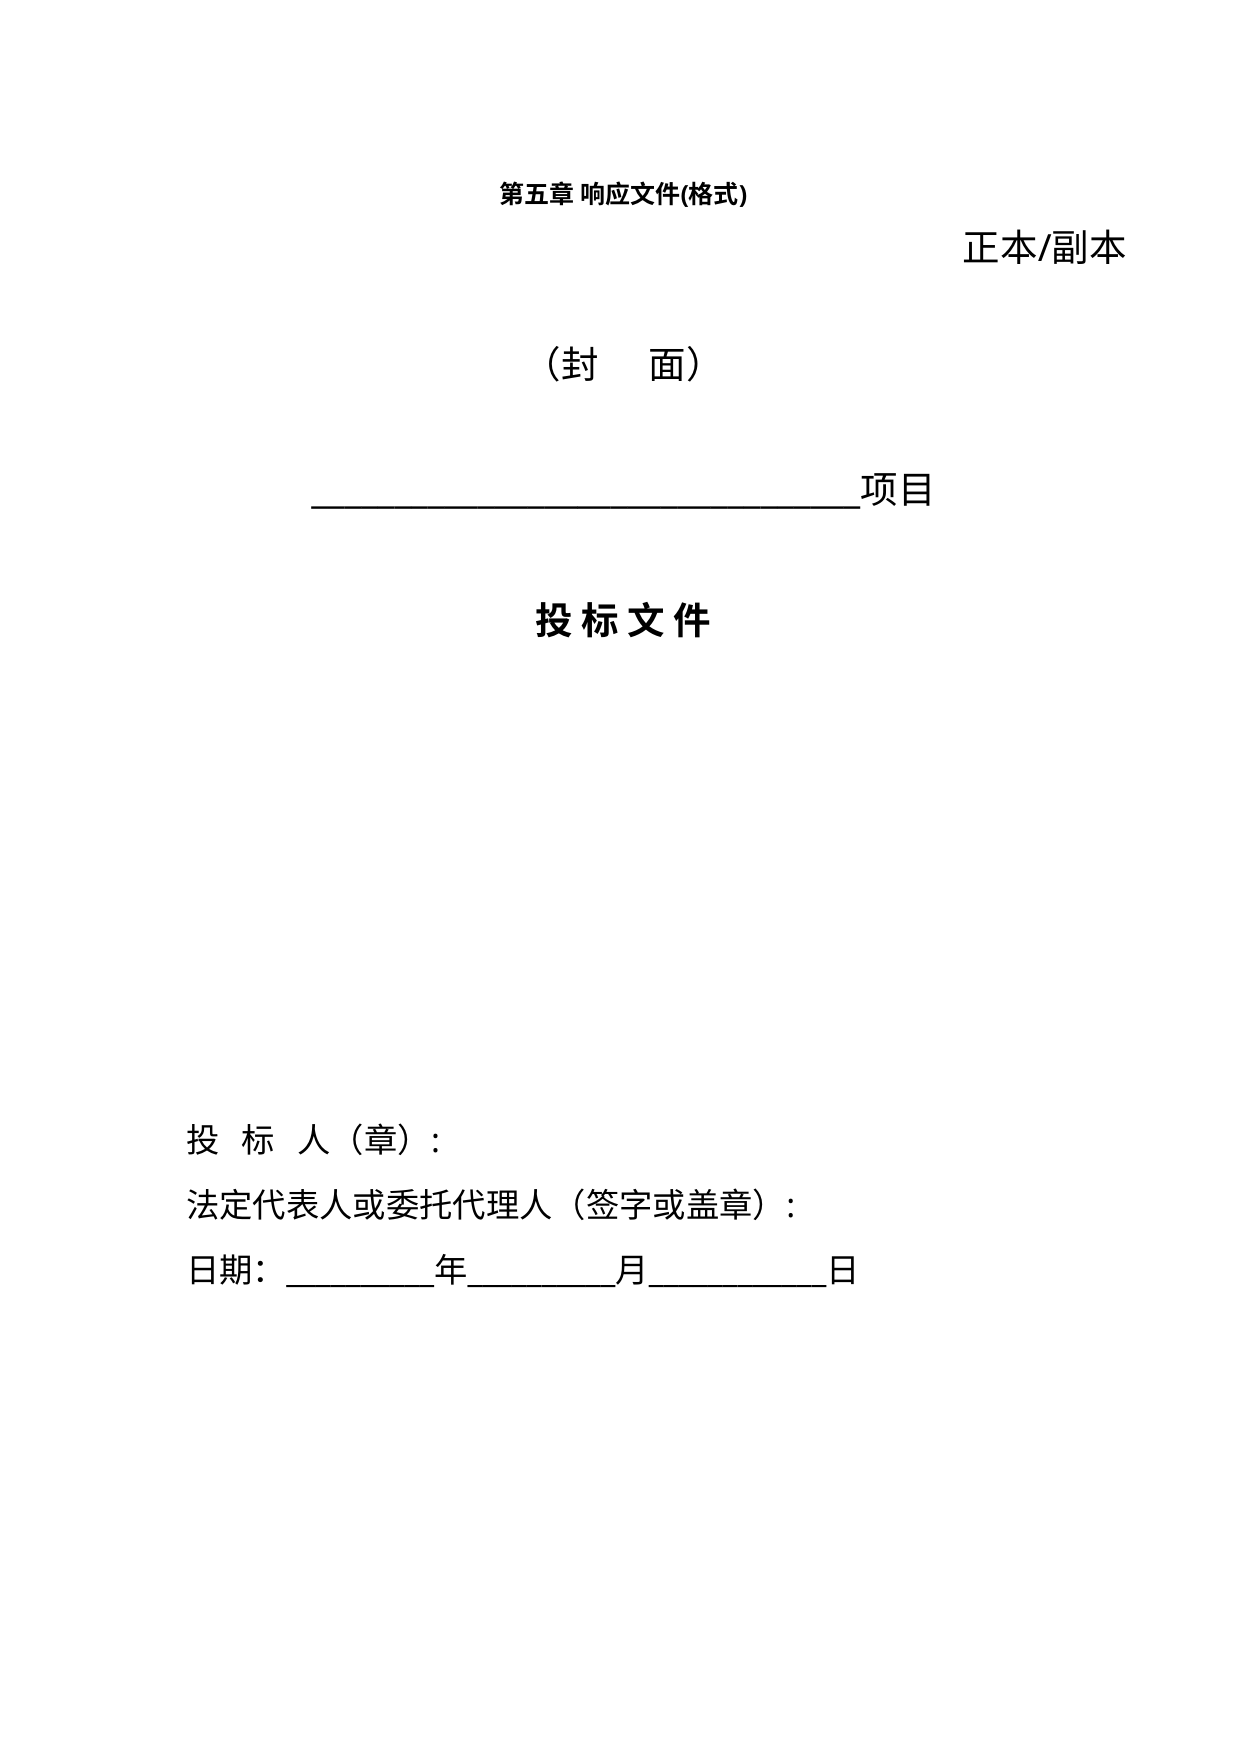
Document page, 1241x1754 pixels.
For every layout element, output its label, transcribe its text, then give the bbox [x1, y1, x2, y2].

text 投 标 文 件 [120, 585, 1126, 650]
text 第五章 响应文件(格式) [120, 157, 1126, 215]
text 正本/副本 [120, 215, 1126, 273]
text 日期：__________年__________月____________日 [186, 1235, 1126, 1300]
text 法定代表人或委托代理人（签字或盖章）: [186, 1170, 1126, 1235]
text （封 面） [120, 332, 1126, 390]
text _________________________________项目 [120, 455, 1126, 520]
text 投 标 人（章）: [186, 1105, 1126, 1170]
